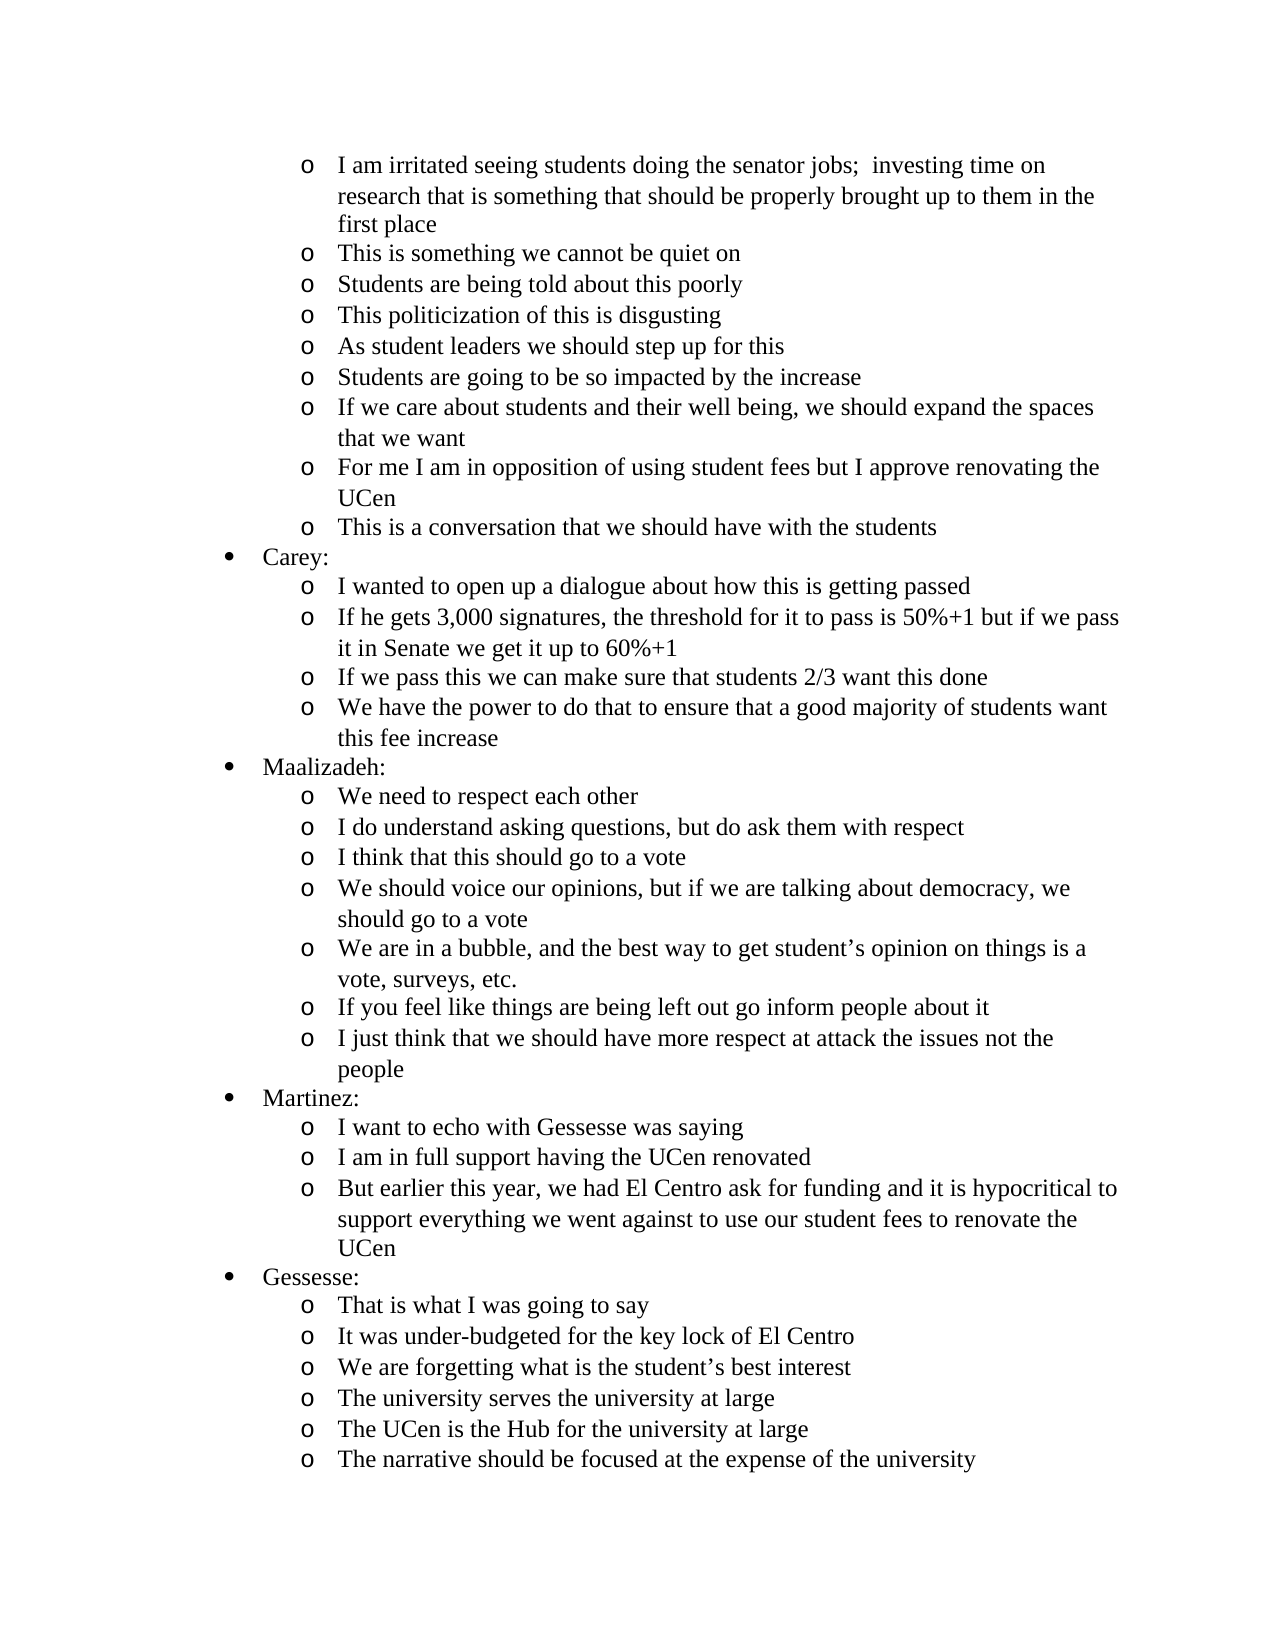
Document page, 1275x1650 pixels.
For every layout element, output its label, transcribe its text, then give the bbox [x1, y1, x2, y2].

text This is a conversation that we should have with the students [300, 512, 1125, 542]
text We should voice our opinions, but if we are talking about democracy, we should go to a vote [300, 873, 1125, 933]
text The narrative should be focused at the expense of the university [300, 1444, 1125, 1475]
text This politicization of this is disgusting [300, 300, 1125, 331]
text I just think that we should have more respect at attack the issues not the people [300, 1023, 1125, 1083]
text This is something we cannot be quiet on [300, 238, 1125, 269]
text I am in full support having the UCen renovated [300, 1142, 1125, 1173]
text If he gets 3,000 signatures, the threshold for it to pass is 50%+1 but if we pass it in Senate we get it up to 60%+1 [300, 602, 1125, 662]
text I wanted to open up a dialogue about how this is getting passed [300, 571, 1125, 602]
text We need to respect each other [300, 781, 1125, 812]
text Gessesse: [225, 1262, 1125, 1290]
text Students are going to be so impacted by the increase [300, 362, 1125, 392]
text Students are being told about this poorly [300, 269, 1125, 300]
text If you feel like things are being left out go inform people about it [300, 992, 1125, 1023]
text As student leaders we should step up for this [300, 331, 1125, 362]
text That is what I was going to say [300, 1290, 1125, 1321]
text We are forgetting what is the student’s best interest [300, 1352, 1125, 1383]
text It was under-budgeted for the key lock of El Centro [300, 1321, 1125, 1352]
text I am irritated seeing students doing the senator jobs; investing time on research that is something that should be properly brought up to them in the first place [300, 150, 1125, 238]
text The university serves the university at large [300, 1383, 1125, 1414]
text Martinez: [225, 1083, 1125, 1112]
text Maalizadeh: [225, 752, 1125, 781]
text If we pass this we can make sure that students 2/3 want this done [300, 662, 1125, 692]
text But earlier this year, we had El Centro ask for funding and it is hypocritical to support everything we went against to use our student fees to renovate the UCen [300, 1173, 1125, 1262]
text I think that this should go to a vote [300, 842, 1125, 873]
text Carey: [225, 542, 1125, 571]
text I do understand asking questions, but do ask them with respect [300, 812, 1125, 842]
text If we care about students and their well being, we should expand the spaces that we want [300, 392, 1125, 452]
text We are in a bubble, and the best way to get student’s opinion on things is a vote, surveys, etc. [300, 933, 1125, 992]
text We have the power to do that to ensure that a good majority of students want this fee increase [300, 692, 1125, 752]
text The UCen is the Hub for the university at large [300, 1414, 1125, 1444]
text I want to echo with Gessesse was saying [300, 1112, 1125, 1142]
text For me I am in opposition of using student fees but I approve renovating the UCen [300, 452, 1125, 512]
